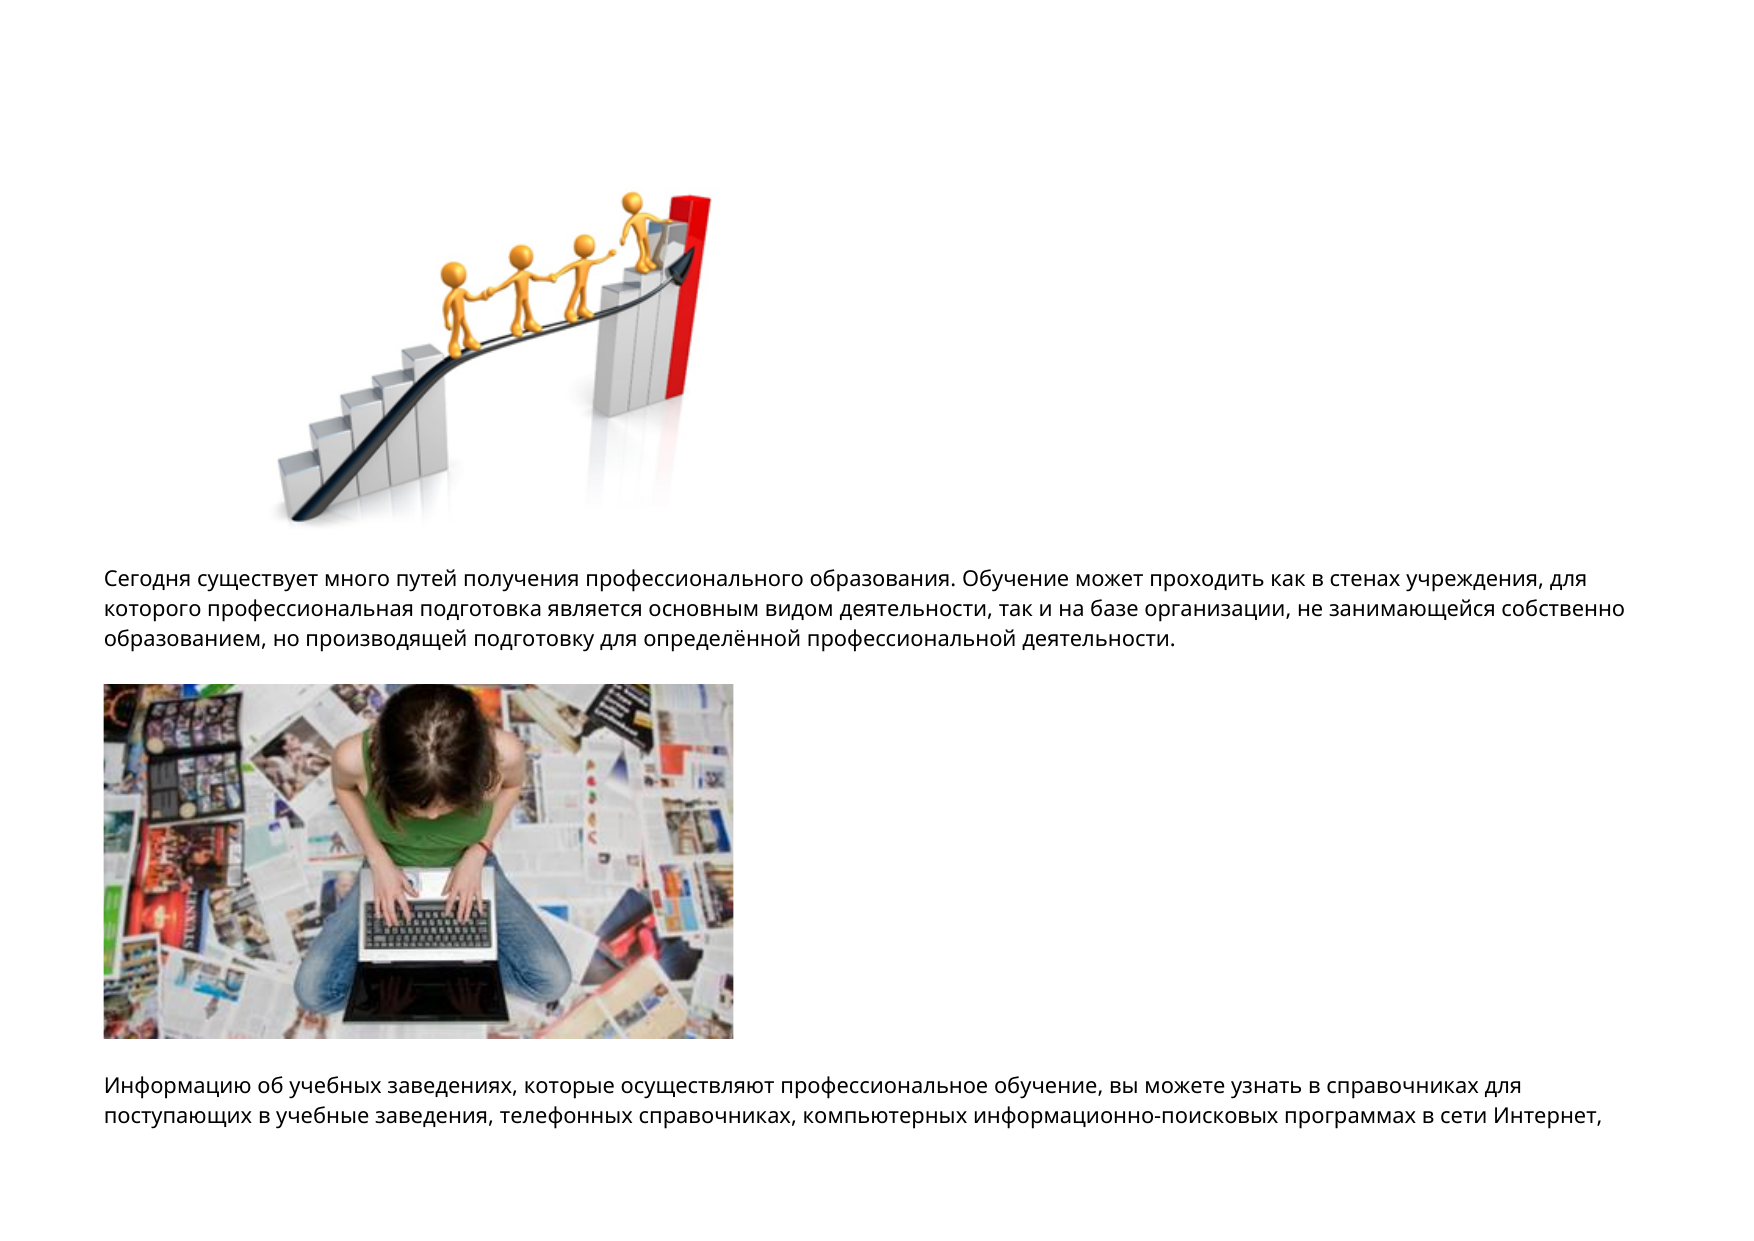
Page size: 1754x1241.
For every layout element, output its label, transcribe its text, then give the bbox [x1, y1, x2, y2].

picture [103, 684, 734, 1039]
text Сегодня существует много путей получения профессионального образования. Обучение может проходить как в стенах учреждения, для которого профессиональная подготовка является основным видом деятельности, так и на базе организации, не занимающейся собственно образованием, но производящей подготовку для определённой профессиональной деятельности. [103, 563, 1636, 653]
picture [103, 177, 734, 533]
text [103, 1070, 1636, 1130]
